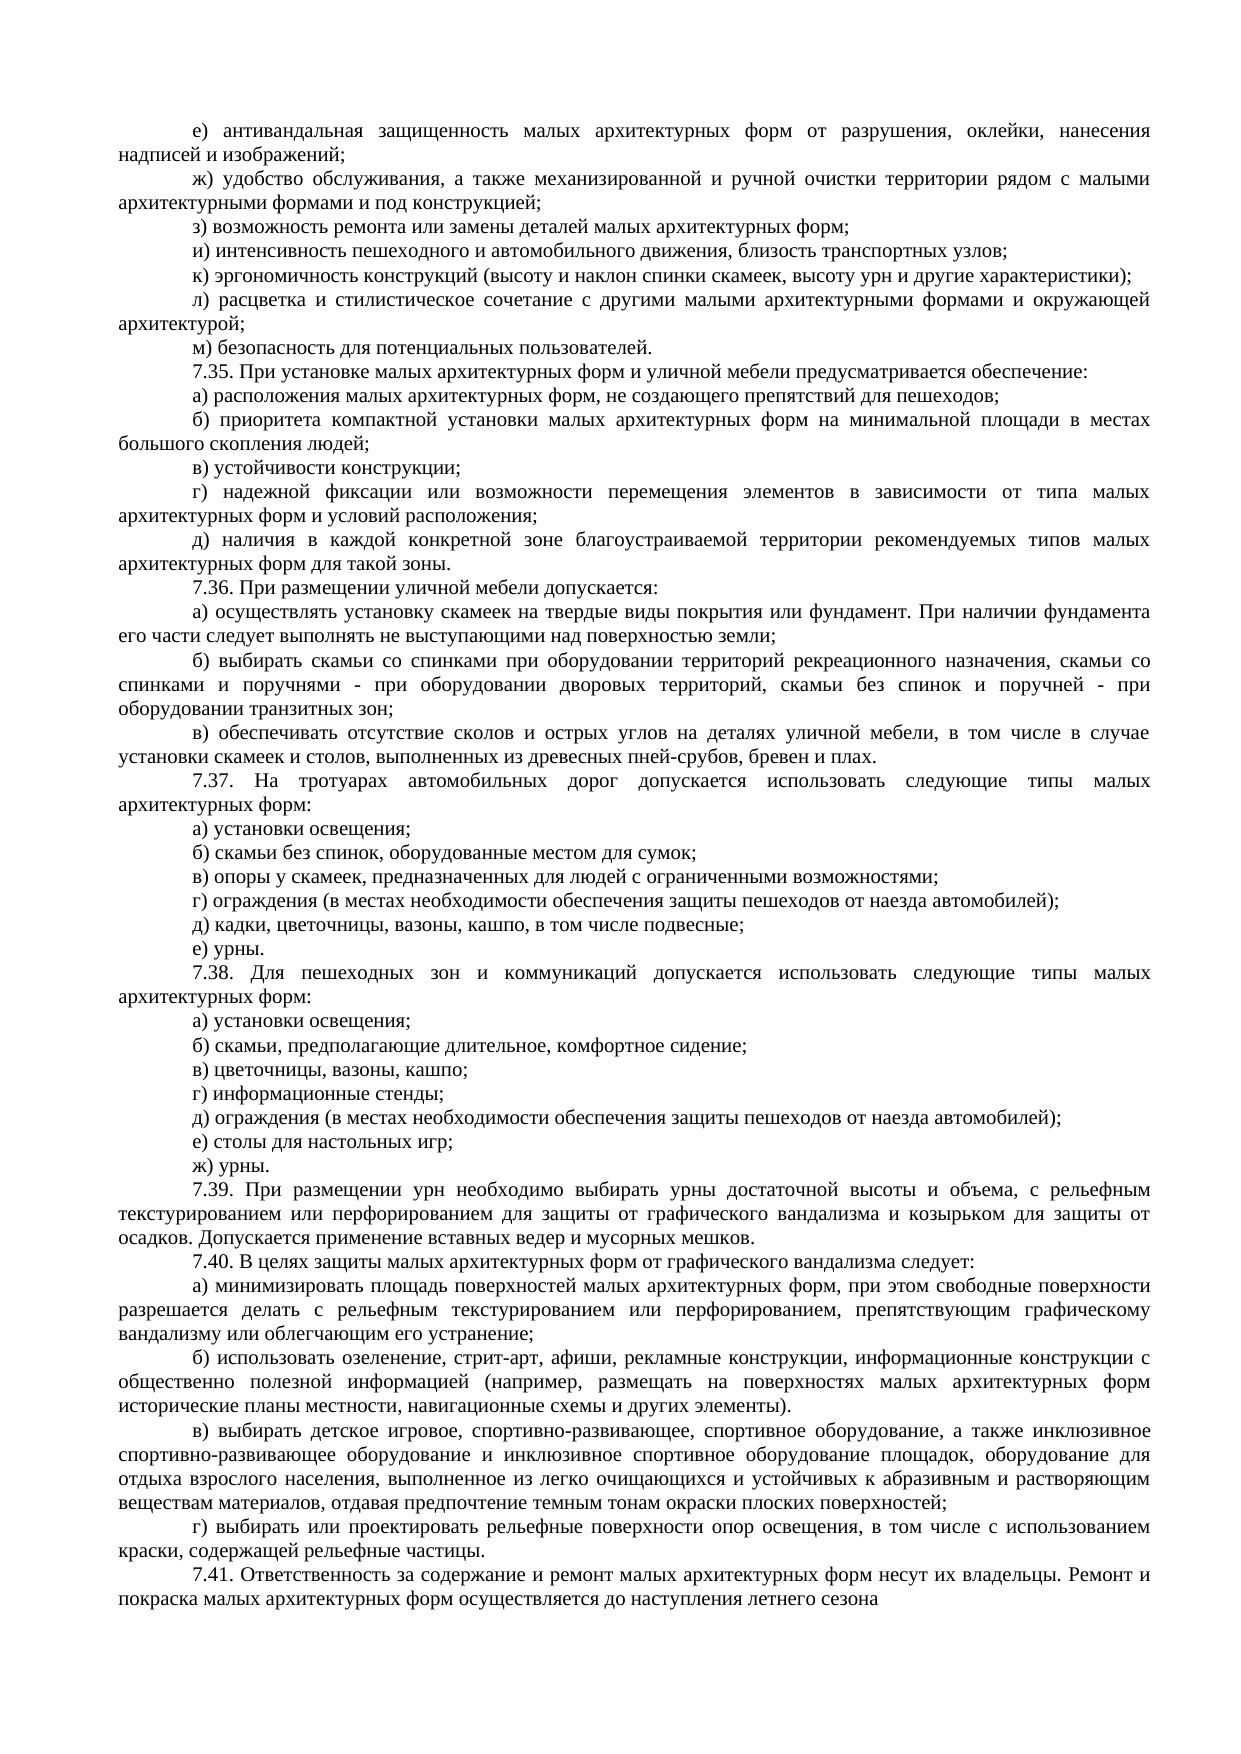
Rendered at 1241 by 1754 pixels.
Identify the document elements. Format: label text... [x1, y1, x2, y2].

text 7.37. На тротуарах автомобильных дорог допускается использовать следующие типы малых архитектурных форм: [118, 768, 1152, 816]
text а) расположения малых архитектурных форм, не создающего препятствий для пешеходов; [118, 383, 1152, 407]
text 7.40. В целях защиты малых архитектурных форм от графического вандализма следует: [118, 1249, 1152, 1273]
text в) цветочницы, вазоны, кашпо; [118, 1057, 1152, 1081]
text г) информационные стенды; [118, 1081, 1152, 1105]
text м) безопасность для потенциальных пользователей. [118, 335, 1152, 359]
text б) скамьи, предполагающие длительное, комфортное сидение; [118, 1032, 1152, 1057]
text ж) удобство обслуживания, а также механизированной и ручной очистки территории рядом с малыми архитектурными формами и под конструкцией; [118, 166, 1152, 214]
text з) возможность ремонта или замены деталей малых архитектурных форм; [118, 214, 1152, 238]
text а) установки освещения; [118, 1008, 1152, 1032]
text в) обеспечивать отсутствие сколов и острых углов на деталях уличной мебели, в том числе в случае установки скамеек и столов, выполненных из древесных пней-срубов, бревен и плах. [118, 720, 1152, 768]
text л) расцветка и стилистическое сочетание с другими малыми архитектурными формами и окружающей архитектурой; [118, 287, 1152, 335]
text б) выбирать скамьи со спинками при оборудовании территорий рекреационного назначения, скамьи со спинками и поручнями - при оборудовании дворовых территорий, скамьи без спинок и поручней - при оборудовании транзитных зон; [118, 647, 1152, 720]
text г) надежной фиксации или возможности перемещения элементов в зависимости от типа малых архитектурных форм и условий расположения; [118, 479, 1152, 527]
text 7.38. Для пешеходных зон и коммуникаций допускается использовать следующие типы малых архитектурных форм: [118, 960, 1152, 1008]
text 7.39. При размещении урн необходимо выбирать урны достаточной высоты и объема, с рельефным текстурированием или перфорированием для защиты от графического вандализма и козырьком для защиты от осадков. Допускается применение вставных ведер и мусорных мешков. [118, 1177, 1152, 1249]
text 7.36. При размещении уличной мебели допускается: [118, 575, 1152, 599]
text е) антивандальная защищенность малых архитектурных форм от разрушения, оклейки, нанесения надписей и изображений; [118, 118, 1152, 166]
text д) ограждения (в местах необходимости обеспечения защиты пешеходов от наезда автомобилей); [118, 1105, 1152, 1129]
text 7.41. Ответственность за содержание и ремонт малых архитектурных форм несут их владельцы. Ремонт и покраска малых архитектурных форм осуществляется до наступления летнего сезона [118, 1562, 1152, 1610]
text в) выбирать детское игровое, спортивно-развивающее, спортивное оборудование, а также инклюзивное спортивно-развивающее оборудование и инклюзивное спортивное оборудование площадок, оборудование для отдыха взрослого населения, выполненное из легко очищающихся и устойчивых к абразивным и растворяющим веществам материалов, отдавая предпочтение темным тонам окраски плоских поверхностей; [118, 1417, 1152, 1514]
text к) эргономичность конструкций (высоту и наклон спинки скамеек, высоту урн и другие характеристики); [118, 262, 1152, 287]
text е) урны. [118, 936, 1152, 960]
text а) минимизировать площадь поверхностей малых архитектурных форм, при этом свободные поверхности разрешается делать с рельефным текстурированием или перфорированием, препятствующим графическому вандализму или облегчающим его устранение; [118, 1273, 1152, 1345]
text а) осуществлять установку скамеек на твердые виды покрытия или фундамент. При наличии фундамента его части следует выполнять не выступающими над поверхностью земли; [118, 599, 1152, 647]
text и) интенсивность пешеходного и автомобильного движения, близость транспортных узлов; [118, 238, 1152, 262]
text в) опоры у скамеек, предназначенных для людей с ограниченными возможностями; [118, 864, 1152, 888]
text 7.35. При установке малых архитектурных форм и уличной мебели предусматривается обеспечение: [118, 359, 1152, 383]
text б) скамьи без спинок, оборудованные местом для сумок; [118, 840, 1152, 864]
text г) ограждения (в местах необходимости обеспечения защиты пешеходов от наезда автомобилей); [118, 888, 1152, 912]
text в) устойчивости конструкции; [118, 455, 1152, 479]
text д) кадки, цветочницы, вазоны, кашпо, в том числе подвесные; [118, 912, 1152, 936]
text б) приоритета компактной установки малых архитектурных форм на минимальной площади в местах большого скопления людей; [118, 407, 1152, 455]
text е) столы для настольных игр; [118, 1129, 1152, 1153]
text д) наличия в каждой конкретной зоне благоустраиваемой территории рекомендуемых типов малых архитектурных форм для такой зоны. [118, 527, 1152, 575]
text б) использовать озеленение, стрит-арт, афиши, рекламные конструкции, информационные конструкции с общественно полезной информацией (например, размещать на поверхностях малых архитектурных форм исторические планы местности, навигационные схемы и других элементы). [118, 1345, 1152, 1417]
text г) выбирать или проектировать рельефные поверхности опор освещения, в том числе с использованием краски, содержащей рельефные частицы. [118, 1514, 1152, 1562]
text ж) урны. [118, 1153, 1152, 1177]
text а) установки освещения; [118, 816, 1152, 840]
